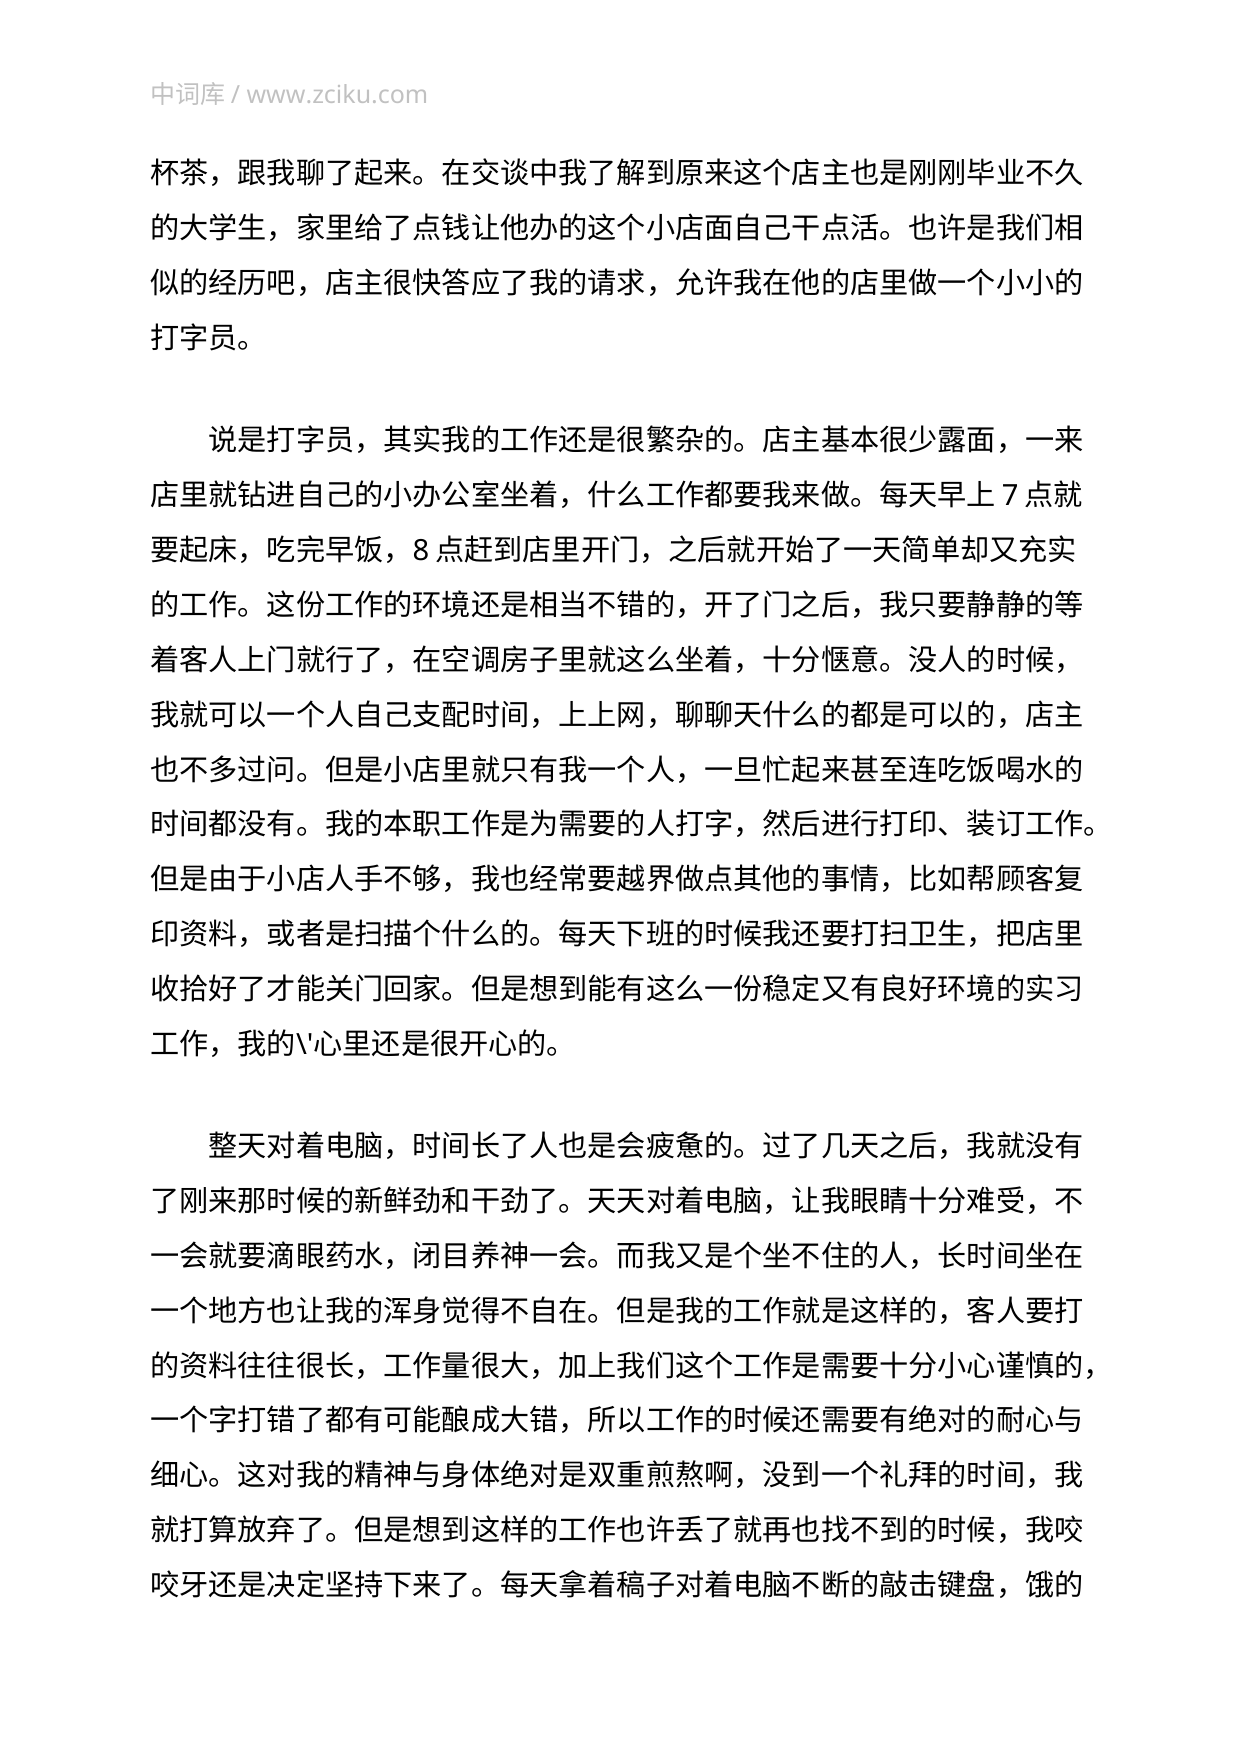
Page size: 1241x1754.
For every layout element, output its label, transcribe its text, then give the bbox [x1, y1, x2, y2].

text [150, 150, 1090, 357]
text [150, 1122, 1090, 1604]
text 说是打字员，其实我的工作还是很繁杂的。店主基本很少露面，一来店里就钻进自己的小办公室坐着，什么工作都要我来做。每天早上7点就要起床，吃完早饭，8点赶到店里开门，之后就开始了一天简单却又充实的工作。这份工作的环境还是相当不错的，开了门之后，我只要静静的等着客人上门就行了，在空调房子里就这么坐着，十分惬意。没人的时候，我就可以一个人自己支配时间，上上网，聊聊天什么的都是可以的，店主也不多过问。但是小店里就只有我一个人，一旦忙起来甚至连吃饭喝水的时间都没有。我的本职工作是为需要的人打字，然后进行打印、装订工作。但是由于小店人手不够，我也经常要越界做点其他的事情，比如帮顾客复印资料，或者是扫描个什么的。每天下班的时候我还要打扫卫生，把店里收拾好了才能关门回家。但是想到能有这么一份稳定又有良好环境的实习工作，我的\'心里还是很开心的。 [150, 416, 1090, 1063]
